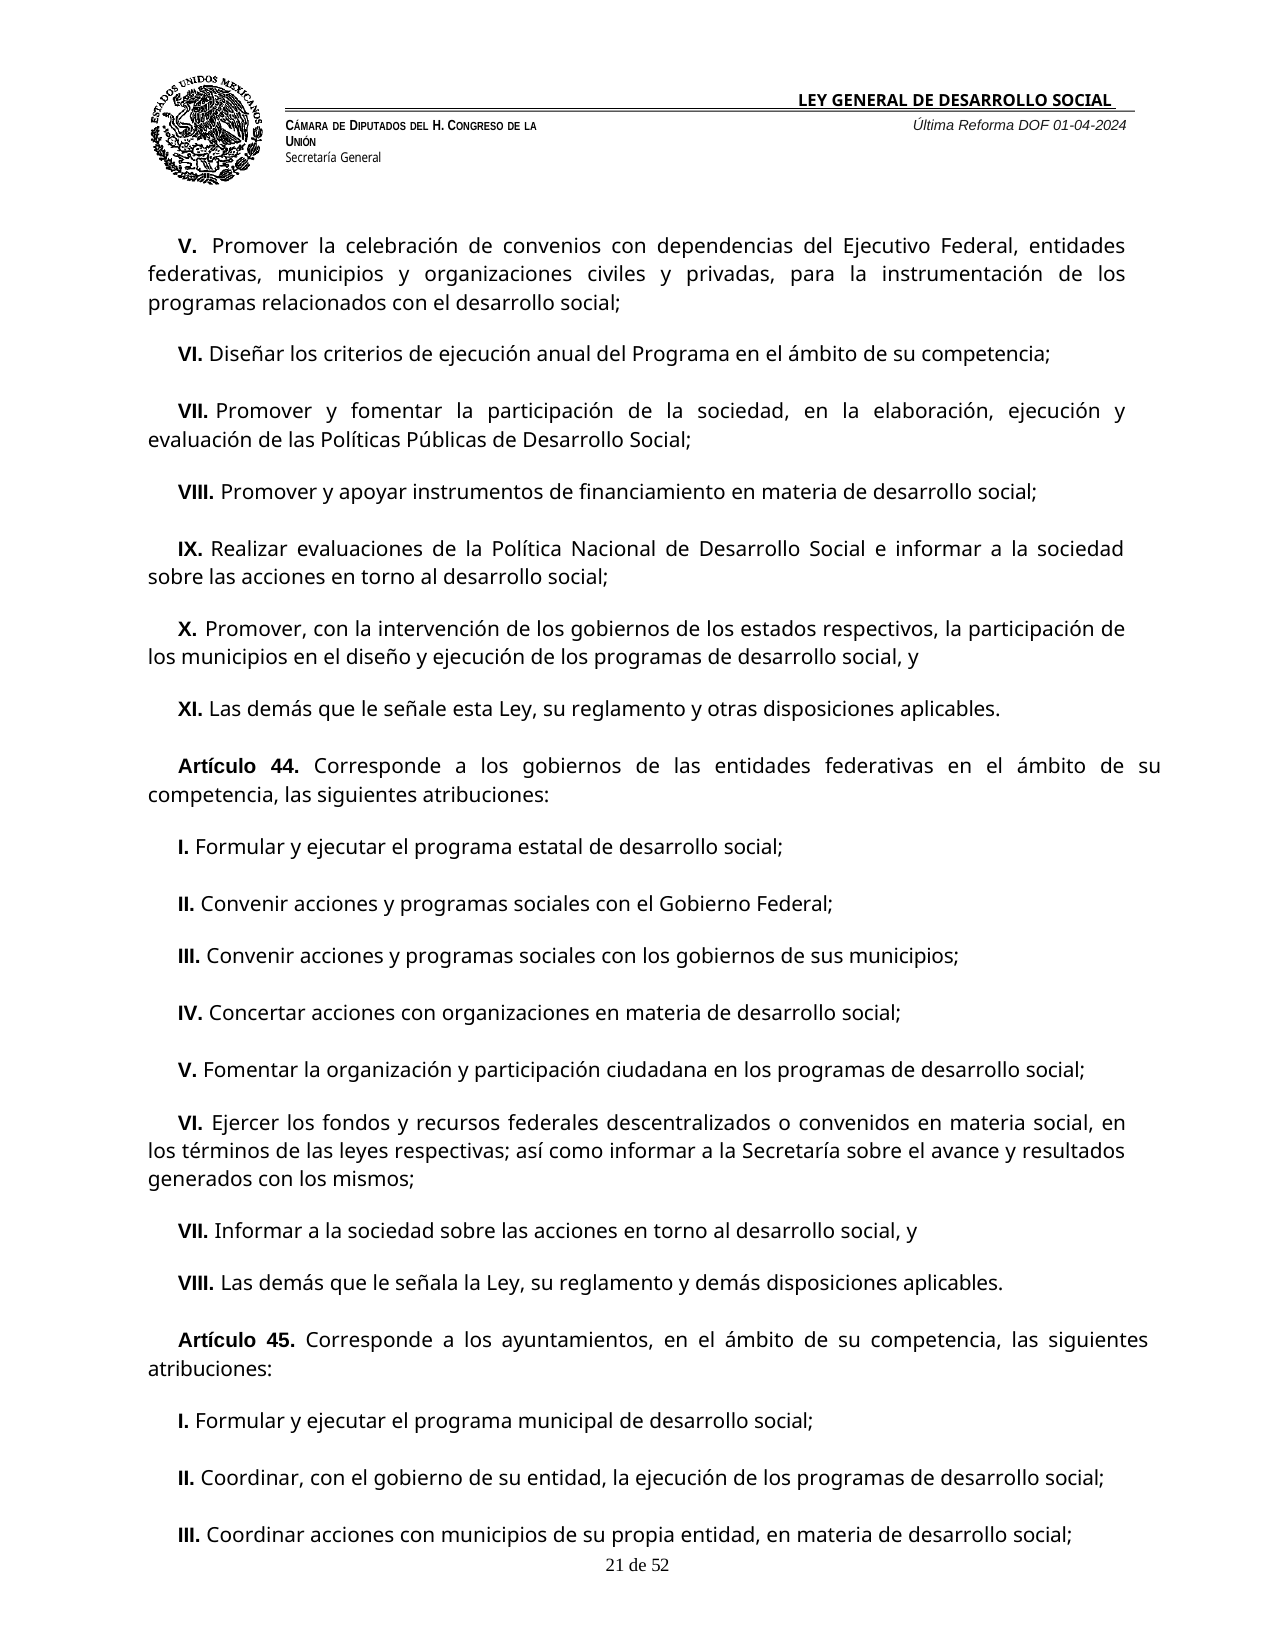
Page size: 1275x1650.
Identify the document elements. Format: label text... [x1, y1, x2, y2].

list Coordinar, con el gobierno de su entidad, la ejecución de los programas de desarrollo social; [178, 1463, 1162, 1491]
list Coordinar acciones con municipios de su propia entidad, en materia de desarrollo social; [178, 1520, 1162, 1548]
list Convenir acciones y programas sociales con el Gobierno Federal; [178, 889, 1162, 918]
list Fomentar la organización y participación ciudadana en los programas de desarrollo social; [178, 1055, 1162, 1084]
list Promover y fomentar la participación de la sociedad, en la elaboración, ejecución y evaluación de las Políticas Públicas de Desarrollo Social; [148, 397, 1127, 453]
list Formular y ejecutar el programa estatal de desarrollo social; [178, 832, 1162, 861]
picture [150, 75, 263, 185]
list Promover y apoyar instrumentos de financiamiento en materia de desarrollo social; [178, 477, 1162, 505]
list Concertar acciones con organizaciones en materia de desarrollo social; [178, 998, 1162, 1027]
list Formular y ejecutar el programa municipal de desarrollo social; [178, 1406, 1162, 1434]
text Artículo 44. Corresponde a los gobiernos de las entidades federativas en el ámbito de su competencia, las siguientes atribuciones: [148, 751, 1162, 808]
list Convenir acciones y programas sociales con los gobiernos de sus municipios; [178, 941, 1162, 970]
list Realizar evaluaciones de la Política Nacional de Desarrollo Social e informar a la sociedad sobre las acciones en torno al desarrollo social; [148, 534, 1126, 591]
list Informar a la sociedad sobre las acciones en torno al desarrollo social, y [178, 1216, 1162, 1245]
text Artículo 45. Corresponde a los ayuntamientos, en el ámbito de su competencia, las siguientes atribuciones: [148, 1326, 1162, 1382]
list Diseñar los criterios de ejecución anual del Programa en el ámbito de su competencia; [178, 339, 1162, 368]
list Promover, con la intervención de los gobiernos de los estados respectivos, la participación de los municipios en el diseño y ejecución de los programas de desarrollo social, y [148, 614, 1127, 671]
list Las demás que le señala la Ley, su reglamento y demás disposiciones aplicables. [178, 1268, 1162, 1297]
list Ejercer los fondos y recursos federales descentralizados o convenidos en materia social, en los términos de las leyes respectivas; así como informar a la Secretaría sobre el avance y resultados generados con los mismos; [148, 1108, 1127, 1193]
list Promover la celebración de convenios con dependencias del Ejecutivo Federal, entidades federativas, municipios y organizaciones civiles y privadas, para la instrumentación de los programas relacionados con el desarrollo social; [148, 231, 1127, 316]
list Las demás que le señale esta Ley, su reglamento y otras disposiciones aplicables. [178, 694, 1162, 723]
